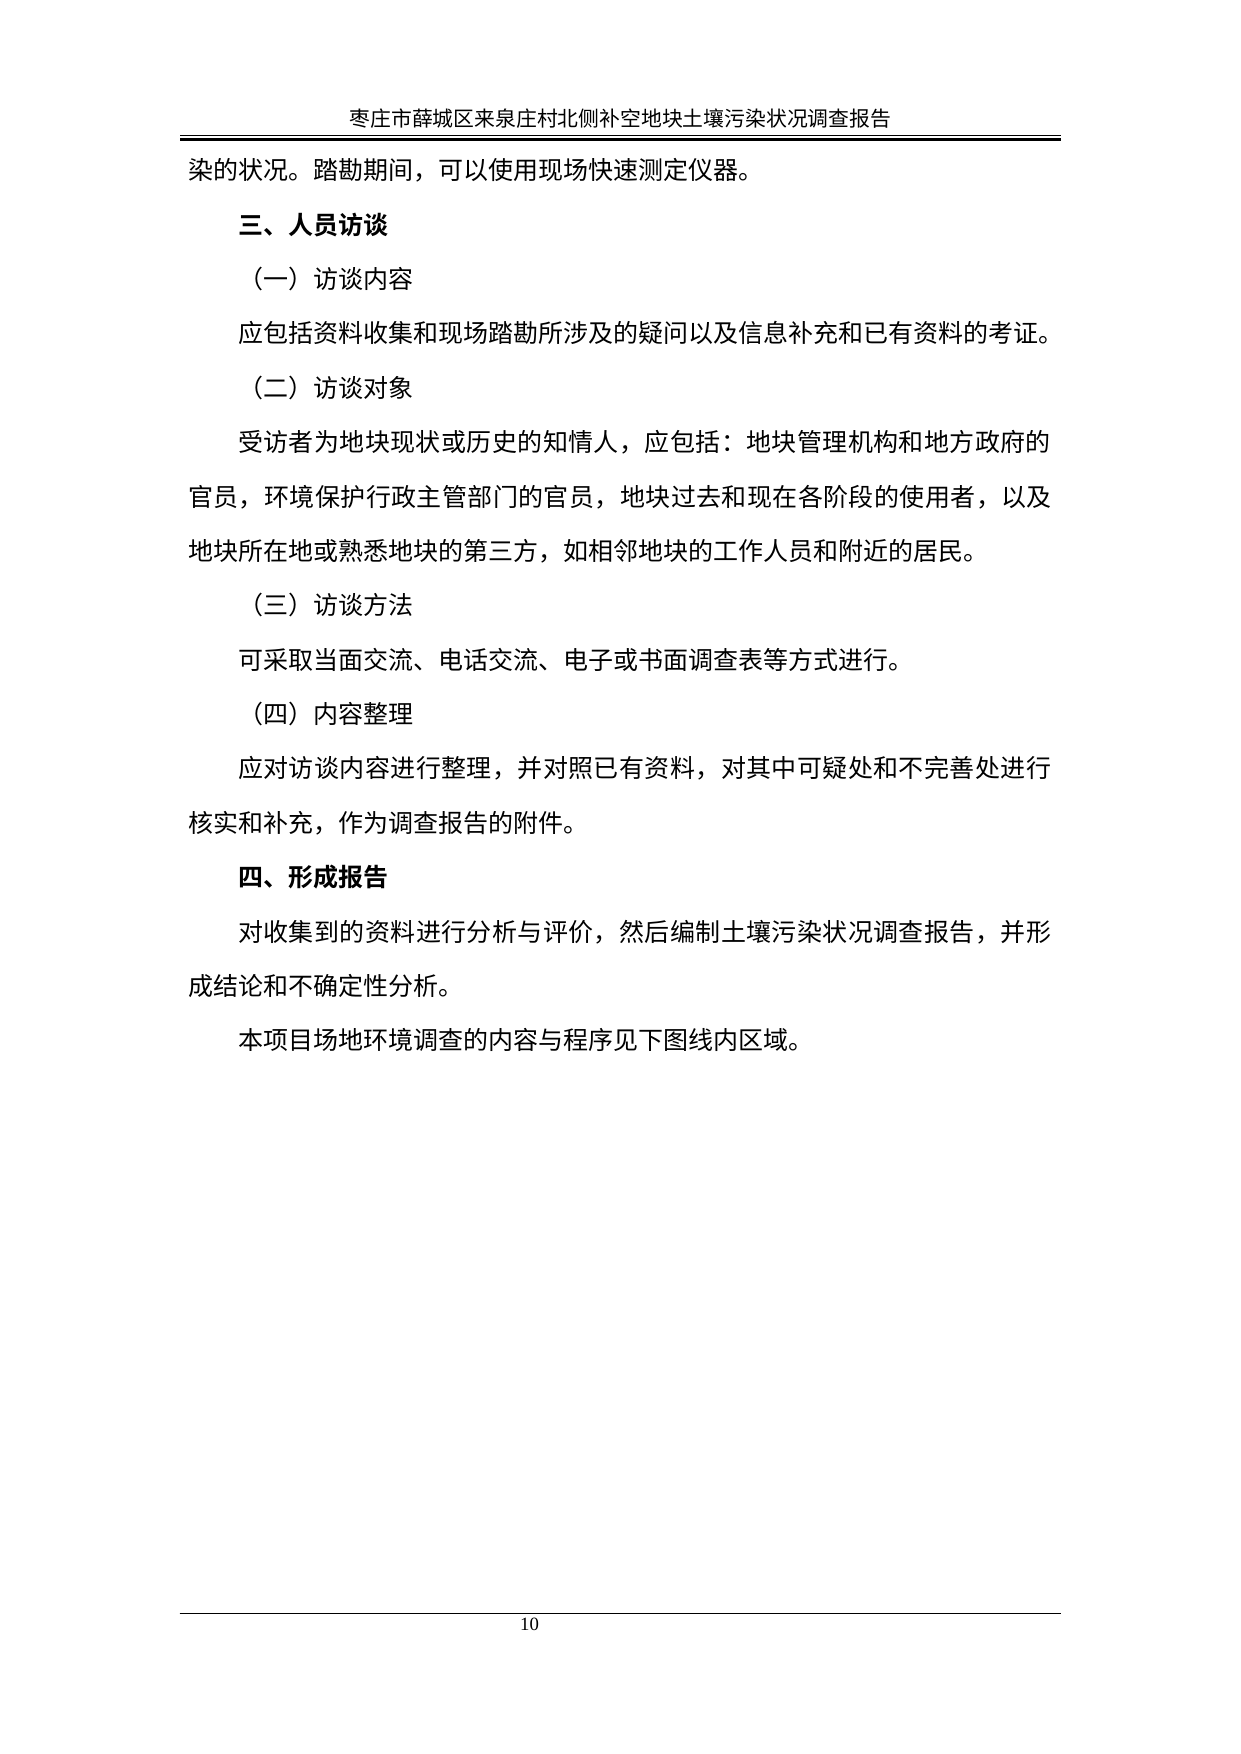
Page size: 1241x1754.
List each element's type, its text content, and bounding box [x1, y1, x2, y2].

text 对收集到的资料进行分析与评价，然后编制土壤污染状况调查报告，并形成结论和不确定性分析。 [188, 912, 1052, 1003]
text 四、形成报告 [188, 858, 1052, 894]
text 应对访谈内容进行整理，并对照已有资料，对其中可疑处和不完善处进行核实和补充，作为调查报告的附件。 [188, 749, 1052, 839]
text （二）访谈对象 [188, 368, 1052, 404]
text 可采取当面交流、电话交流、电子或书面调查表等方式进行。 [188, 640, 1052, 676]
text 本项目场地环境调查的内容与程序见下图线内区域。 [188, 1021, 1052, 1057]
text 受访者为地块现状或历史的知情人，应包括：地块管理机构和地方政府的官员，环境保护行政主管部门的官员，地块过去和现在各阶段的使用者，以及地块所在地或熟悉地块的第三方，如相邻地块的工作人员和附近的居民。 [188, 423, 1052, 568]
text （四）内容整理 [188, 694, 1052, 731]
text 三、人员访谈 [188, 205, 1052, 241]
text （三）访谈方法 [188, 586, 1052, 622]
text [188, 151, 1052, 187]
text （一）访谈内容 [188, 259, 1052, 296]
text 应包括资料收集和现场踏勘所涉及的疑问以及信息补充和已有资料的考证。 [188, 314, 1052, 350]
